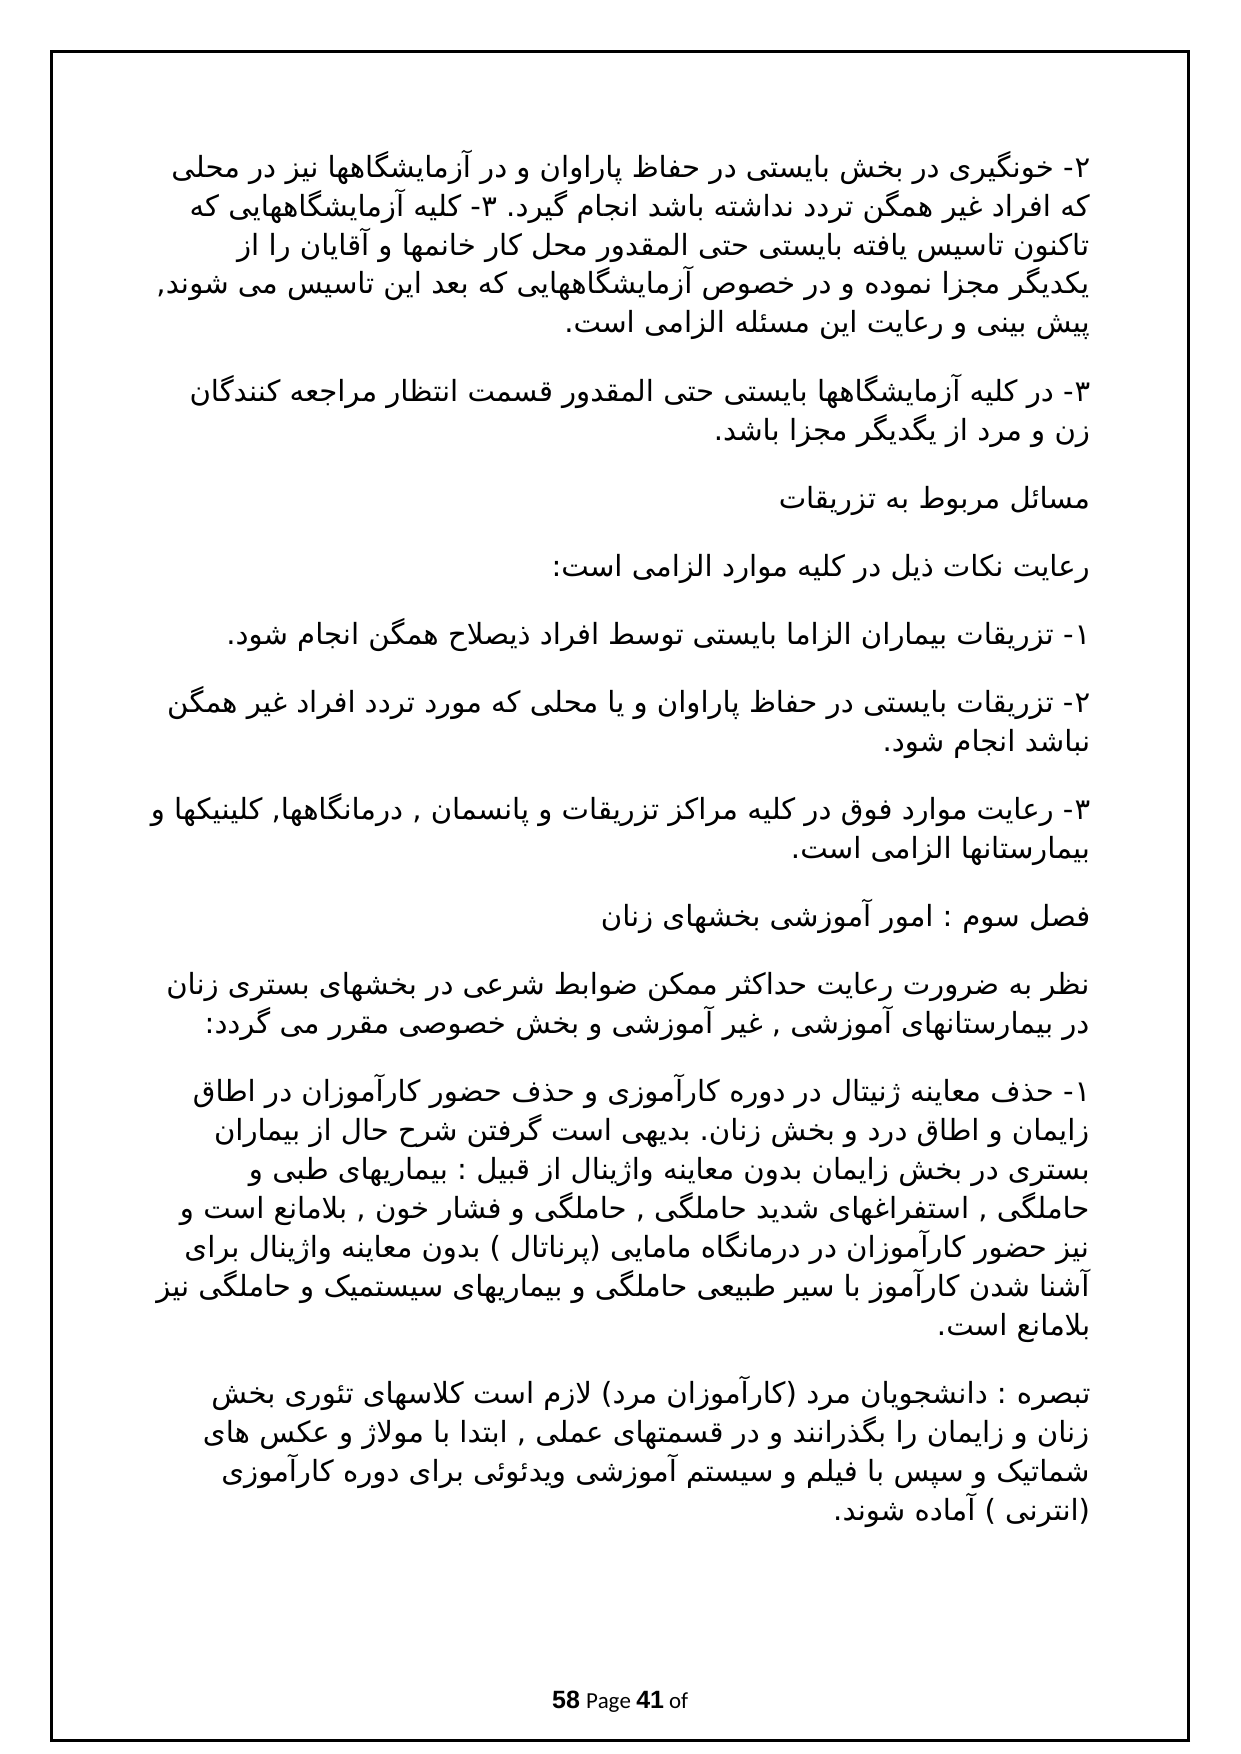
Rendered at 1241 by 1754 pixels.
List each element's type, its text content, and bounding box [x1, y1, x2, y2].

text فصل سوم : امور آموزشی بخشهای زنان [150, 899, 1090, 933]
text ۳- رعایت موارد فوق در کلیه مراکز تزریقات و پانسمان , درمانگاهها, کلینیکها و بیمارستانها الزامی است. [150, 792, 1090, 865]
text ۱- حذف معاینه ژنیتال در دوره کارآموزی و حذف حضور کارآموزان در اطاق زایمان و اطاق درد و بخش زنان. بدیهی است گرفتن شرح حال از بیماران بستری در بخش زایمان بدون معاینه واژینال از قبیل : بیماریهای طبی و حاملگی , استفراغهای شدید حاملگی , حاملگی و فشار خون , بلامانع است و نیز حضور کارآموزان در درمانگاه مامایی (پرناتال ) بدون معاینه واژینال برای آشنا شدن کارآموز با سیر طبیعی حاملگی و بیماریهای سیستمیک و حاملگی نیز بلامانع است. [150, 1075, 1090, 1342]
text ۲- تزریقات بایستی در حفاظ پاراوان و یا محلی که مورد تردد افراد غیر همگن نباشد انجام شود. [150, 685, 1090, 758]
text ۳- در کلیه آزمایشگاهها بایستی حتی المقدور قسمت انتظار مراجعه کنندگان زن و مرد از یگدیگر مجزا باشد. [150, 374, 1090, 447]
text نظر به ضرورت رعایت حداکثر ممکن ضوابط شرعی در بخشهای بستری زنان در بیمارستانهای آموزشی , غیر آموزشی و بخش خصوصی مقرر می گردد: [150, 968, 1090, 1041]
text مسائل مربوط به تزریقات [150, 481, 1090, 515]
text رعایت نکات ذیل در کلیه موارد الزامی است: [150, 549, 1090, 583]
text ۱- تزریقات بیماران الزاما بایستی توسط افراد ذیصلاح همگن انجام شود. [150, 617, 1090, 651]
text ۲- خونگیری در بخش بایستی در حفاظ پاراوان و در آزمایشگاهها نیز در محلی که افراد غیر همگن تردد نداشته باشد انجام گیرد. ۳- کلیه آزمایشگاههایی که تاکنون تاسیس یافته بایستی حتی المقدور محل کار خانمها و آقایان را از یکدیگر مجزا نموده و در خصوص آزمایشگاههایی که بعد این تاسیس می شوند, پیش بینی و رعایت این مسئله الزامی است. [150, 150, 1090, 340]
text تبصره : دانشجویان مرد (کارآموزان مرد) لازم است کلاسهای تئوری بخش زنان و زایمان را بگذرانند و در قسمتهای عملی , ابتدا با مولاژ و عکس های شماتیک و سپس با فیلم و سیستم آموزشی ویدئوئی برای دوره کارآموزی (انترنی ) آماده شوند. [150, 1377, 1090, 1527]
